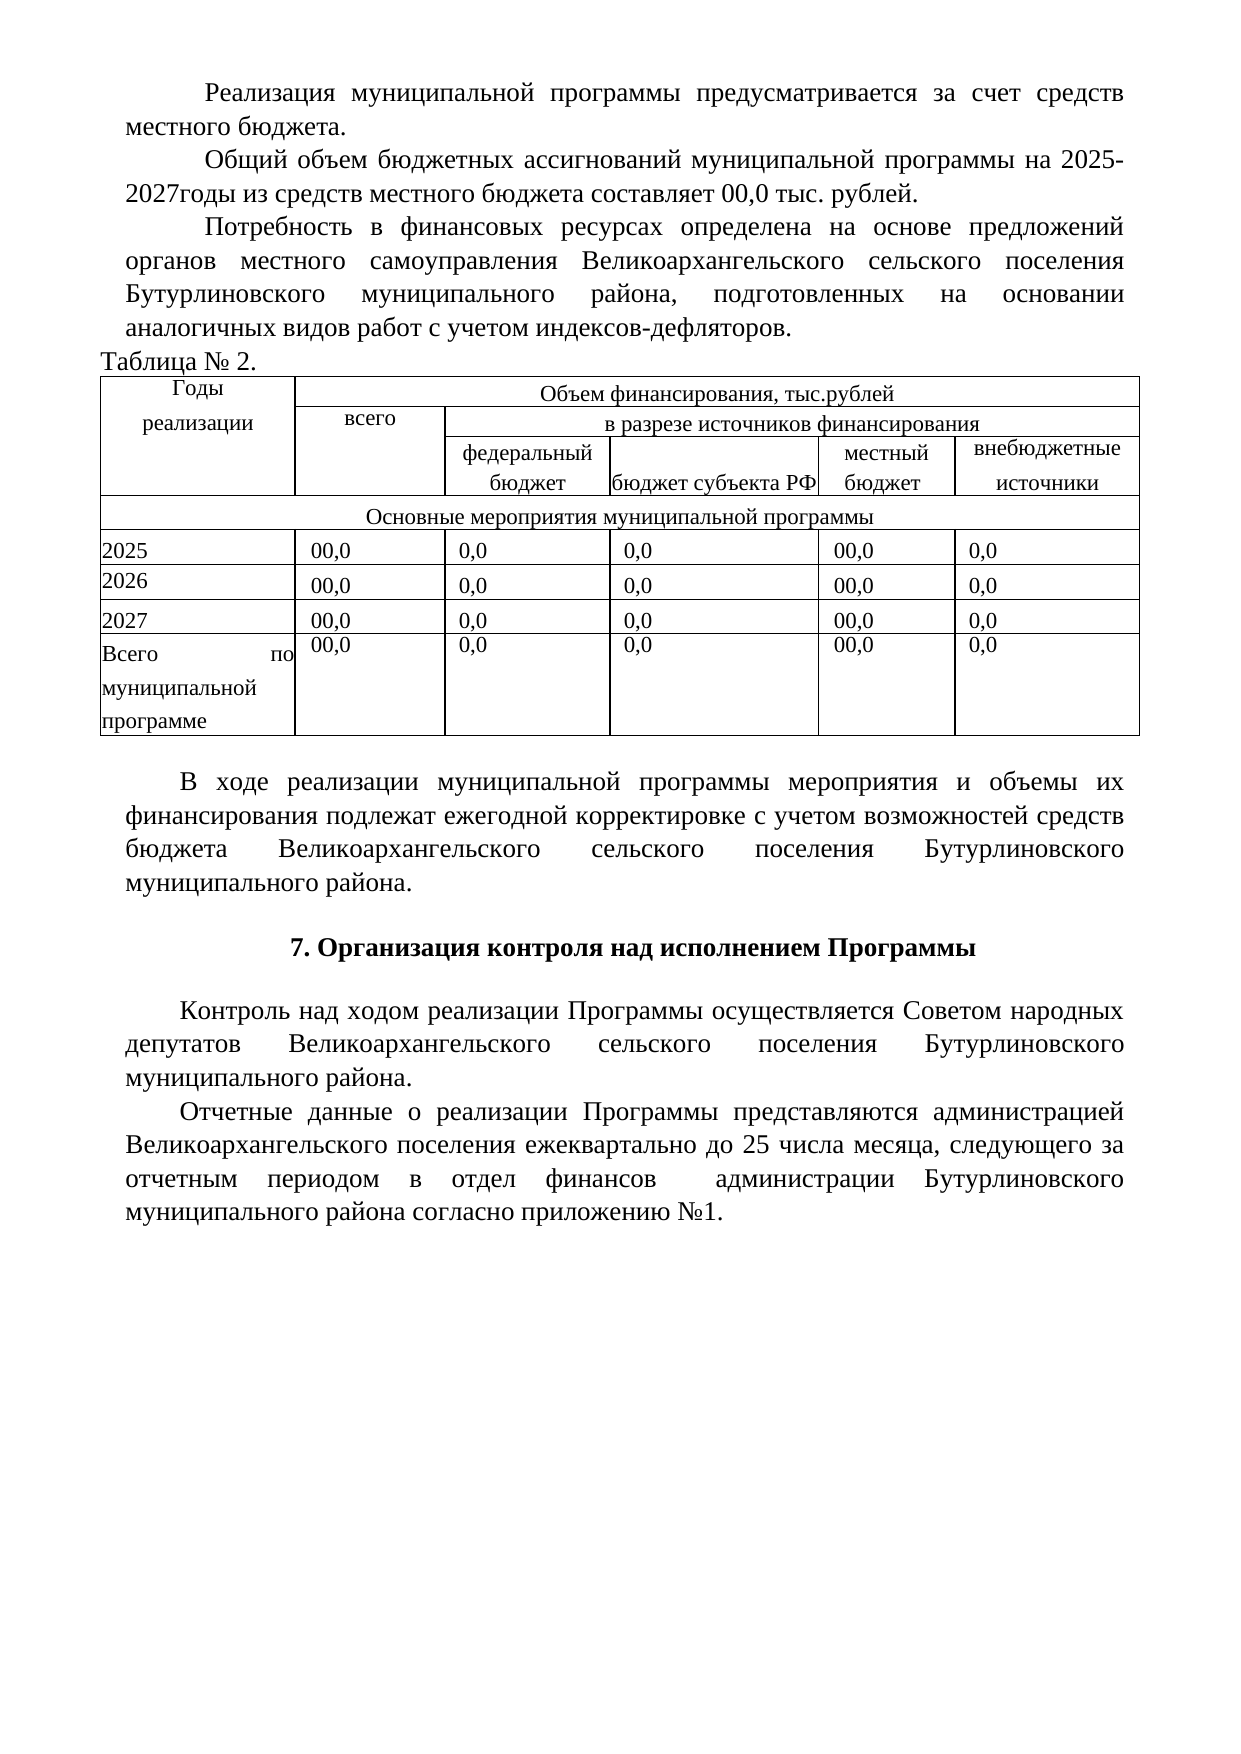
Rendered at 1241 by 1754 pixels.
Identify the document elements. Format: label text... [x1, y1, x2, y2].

table_cell 00,0 [819, 530, 954, 563]
table_cell всего [296, 407, 444, 494]
table_header Годы реализации [101, 377, 294, 494]
table_cell 0,0 [956, 530, 1139, 563]
table_cell в разрезе источников финансирования [446, 407, 1139, 436]
text Реализация муниципальной программы предусматривается за счет средств местного бюджета. [125, 74, 1125, 142]
table_header Объем финансирования, тыс.рублей [296, 377, 1139, 406]
table_cell 0,0 [611, 530, 818, 563]
table_cell 0,0 [956, 565, 1139, 598]
table_cell 0,0 [446, 565, 609, 598]
table_cell бюджет субъекта РФ [611, 437, 818, 494]
table_cell 2025 [101, 530, 294, 563]
text 7. Организация контроля над исполнением Программы [290, 934, 1140, 961]
text В ходе реализации муниципальной программы мероприятия и объемы их финансирования подлежат ежегодной корректировке с учетом возможностей средств бюджета Великоархангельского сельского поселения Бутурлиновского муниципального района. [125, 764, 1125, 898]
table_cell 00,0 [296, 530, 444, 563]
table_cell внебюджетные источники [956, 437, 1139, 494]
table_cell 2026 [101, 565, 294, 598]
table_cell 2027 [101, 600, 294, 633]
table_cell 00,0 [819, 565, 954, 598]
table_cell 0,0 [611, 634, 818, 735]
table_cell 0,0 [446, 600, 609, 633]
table_cell 0,0 [446, 634, 609, 735]
table_cell федеральный бюджет [446, 437, 609, 494]
text Контроль над ходом реализации Программы осуществляется Советом народных депутатов Великоархангельского сельского поселения Бутурлиновского муниципального района. [125, 992, 1125, 1093]
text Потребность в финансовых ресурсах определена на основе предложений органов местного самоуправления Великоархангельского сельского поселения Бутурлиновского муниципального района, подготовленных на основании аналогичных видов работ с учетом индексов-дефляторов. [125, 209, 1125, 343]
table_cell местный бюджет [819, 437, 954, 494]
text Таблица № 2. [100, 349, 1140, 376]
table_cell 00,0 [296, 600, 444, 633]
table_cell Основные мероприятия муниципальной программы [101, 496, 1139, 529]
table_cell 00,0 [819, 634, 954, 735]
table_cell 0,0 [446, 530, 609, 563]
table_cell 0,0 [956, 634, 1139, 735]
table_cell 0,0 [611, 565, 818, 598]
table_cell 00,0 [296, 634, 444, 735]
table_cell 00,0 [296, 565, 444, 598]
table_cell Всего по муниципальной программе [101, 634, 294, 735]
table_cell 00,0 [819, 600, 954, 633]
text Общий объем бюджетных ассигнований муниципальной программы на 2025-2027годы из средств местного бюджета составляет 00,0 тыс. рублей. [125, 142, 1125, 209]
table_cell 0,0 [611, 600, 818, 633]
text Отчетные данные о реализации Программы представляются администрацией Великоархангельского поселения ежеквартально до 25 числа месяца, следующего за отчетным периодом в отдел финансов администрации Бутурлиновского муниципального района согласно приложению №1. [125, 1093, 1125, 1227]
table_cell 0,0 [956, 600, 1139, 633]
